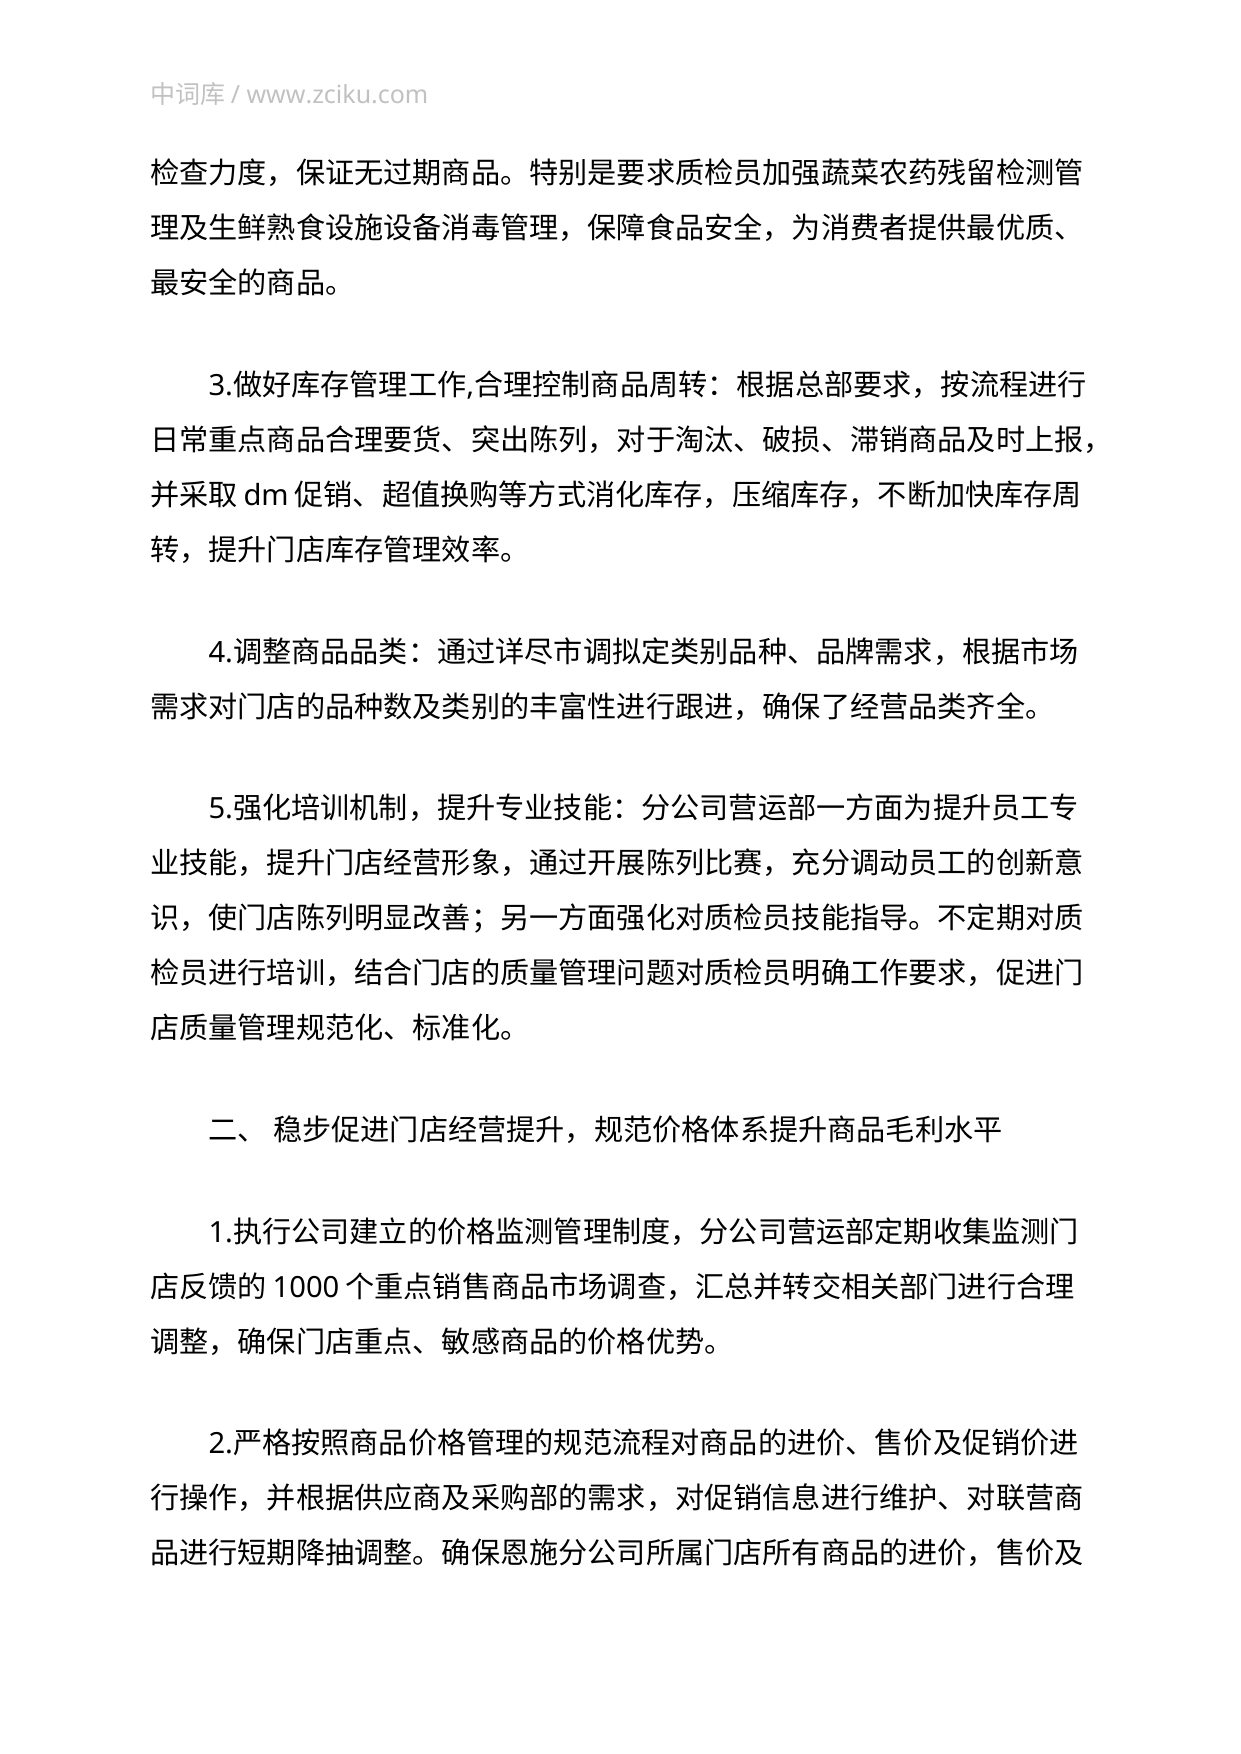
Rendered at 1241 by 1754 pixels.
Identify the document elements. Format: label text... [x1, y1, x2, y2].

text 3.做好库存管理工作,合理控制商品周转：根据总部要求，按流程进行日常重点商品合理要货、突出陈列，对于淘汰、破损、滞销商品及时上报，并采取dm促销、超值换购等方式消化库存，压缩库存，不断加快库存周转，提升门店库存管理效率。 [150, 362, 1090, 569]
text 4.调整商品品类：通过详尽市调拟定类别品种、品牌需求，根据市场需求对门店的品种数及类别的丰富性进行跟进，确保了经营品类齐全。 [150, 628, 1090, 726]
text 5.强化培训机制，提升专业技能：分公司营运部一方面为提升员工专业技能，提升门店经营形象，通过开展陈列比赛，充分调动员工的创新意识，使门店陈列明显改善；另一方面强化对质检员技能指导。不定期对质检员进行培训，结合门店的质量管理问题对质检员明确工作要求，促进门店质量管理规范化、标准化。 [150, 785, 1090, 1047]
text 二、 稳步促进门店经营提升，规范价格体系提升商品毛利水平 [150, 1106, 1090, 1149]
text 1.执行公司建立的价格监测管理制度，分公司营运部定期收集监测门店反馈的1000个重点销售商品市场调查，汇总并转交相关部门进行合理调整，确保门店重点、敏感商品的价格优势。 [150, 1208, 1090, 1361]
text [150, 1420, 1090, 1572]
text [150, 150, 1090, 302]
